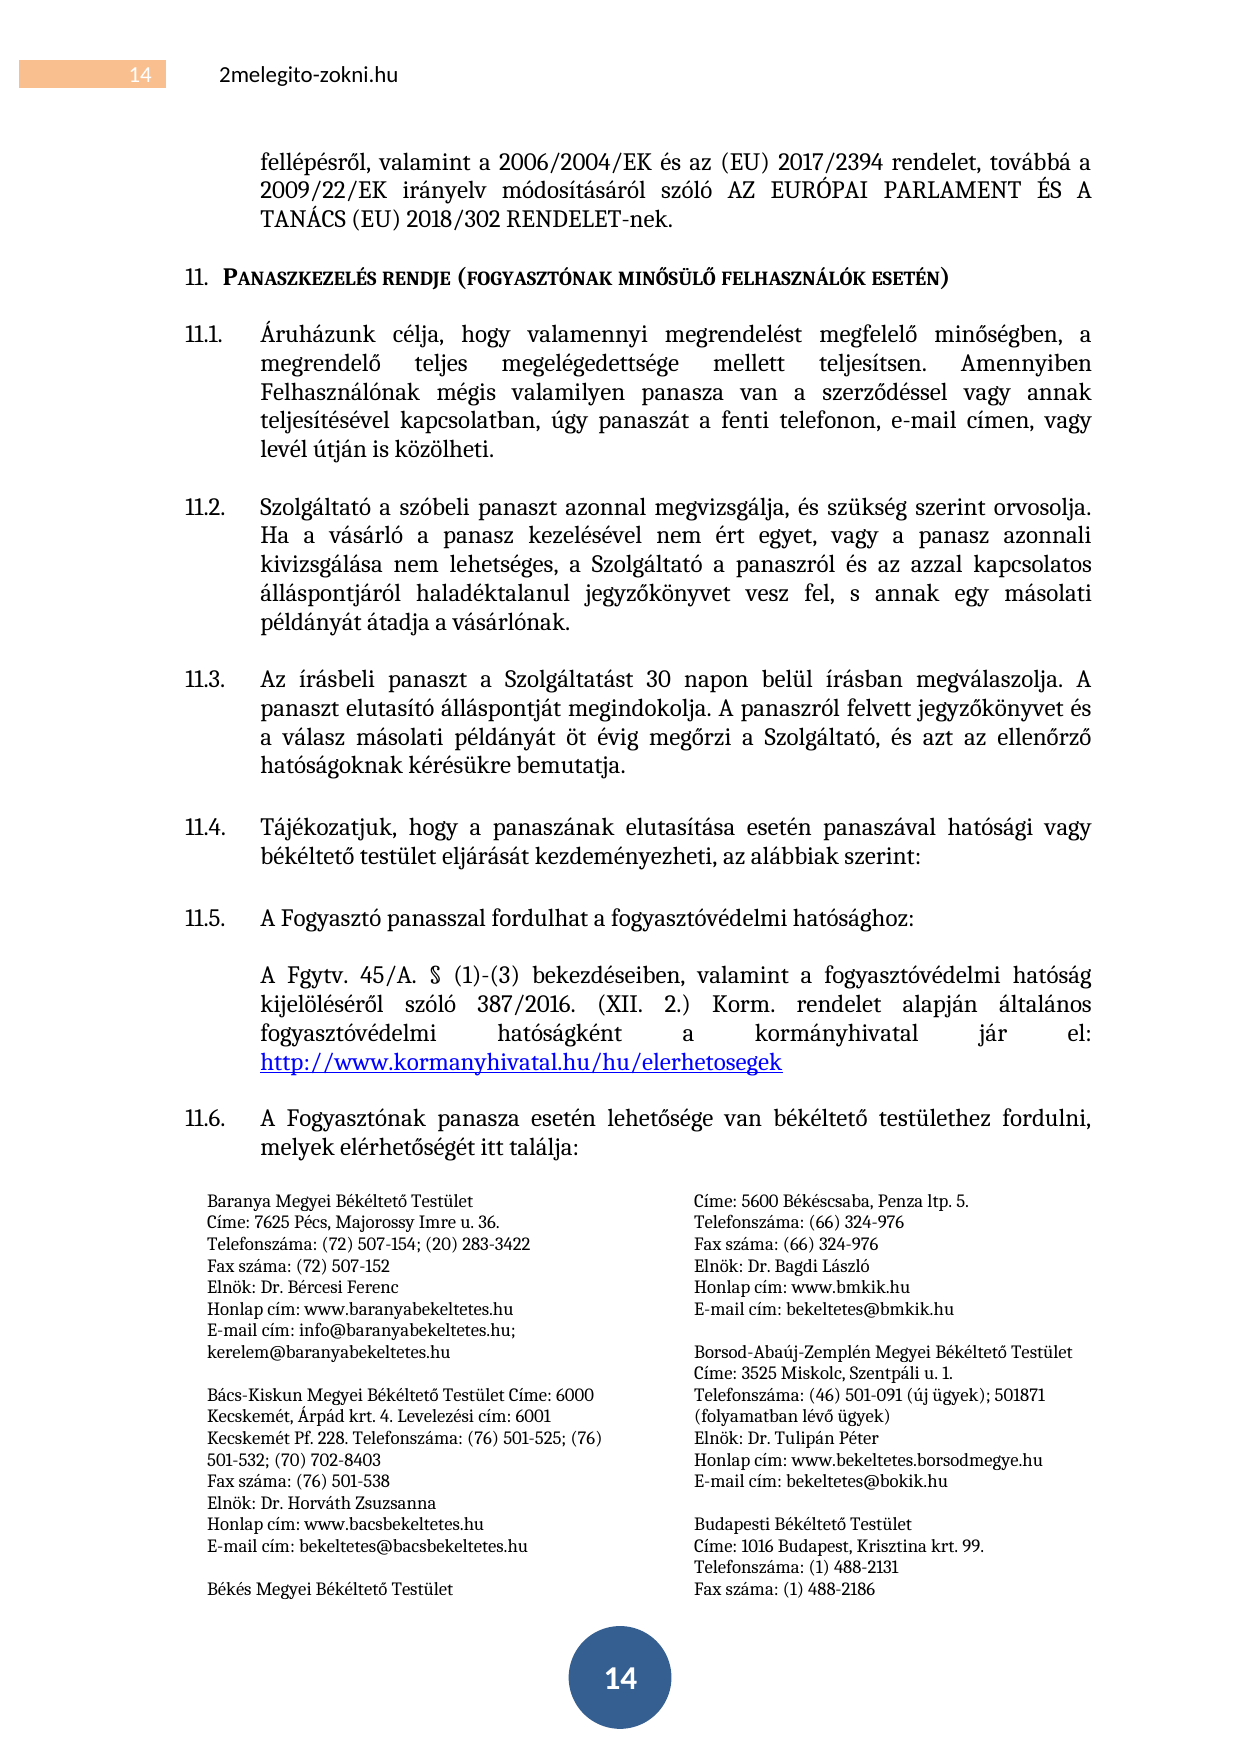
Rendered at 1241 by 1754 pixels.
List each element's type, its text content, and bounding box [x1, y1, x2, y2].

text E-mail cím: bekeltetes@bacsbekeltetes.hu [207, 1535, 605, 1557]
text Honlap cím: www.bekeltetes.borsodmegye.hu [694, 1449, 1093, 1471]
text Fax száma: (66) 324-976 [694, 1233, 1093, 1255]
text Telefonszáma: (72) 507-154; (20) 283-3422 [207, 1233, 605, 1255]
list Panaszkezelés rendje (fogyasztónak minősülő felhasználók esetén) [185, 263, 1093, 291]
text E-mail cím: bekeltetes@bmkik.hu [694, 1298, 1093, 1320]
list A Fogyasztónak panasza esetén lehetősége van békéltető testülethez fordulni, melyek elérhetőségét itt találja: [185, 1104, 1093, 1162]
text Honlap cím: www.baranyabekeltetes.hu [207, 1298, 605, 1320]
text Elnök: Dr. Horváth Zsuzsanna [207, 1492, 605, 1514]
text Címe: 3525 Miskolc, Szentpáli u. 1. [694, 1363, 1093, 1384]
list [185, 148, 1093, 234]
text Honlap cím: www.bacsbekeltetes.hu [207, 1514, 605, 1535]
text E-mail cím: bekeltetes@bokik.hu [694, 1471, 1093, 1492]
list A Fogyasztó panasszal fordulhat a fogyasztóvédelmi hatósághoz: [185, 904, 1093, 932]
text Elnök: Dr. Bagdi László [694, 1255, 1093, 1277]
text Címe: 1016 Budapest, Krisztina krt. 99. [694, 1535, 1093, 1557]
text Bács-Kiskun Megyei Békéltető Testület Címe: 6000 Kecskemét, Árpád krt. 4. Levelezési cím: 6001 Kecskemét Pf. 228. Telefonszáma: (76) 501-525; (76) 501-532; (70) 702-8403 [207, 1384, 605, 1471]
list Az írásbeli panaszt a Szolgáltatást 30 napon belül írásban megválaszolja. A panaszt elutasító álláspontját megindokolja. A panaszról felvett jegyzőkönyvet és a válasz másolati példányát öt évig megőrzi a Szolgáltató, és azt az ellenőrző hatóságoknak kérésükre bemutatja. [185, 665, 1093, 780]
text Fax száma: (76) 501-538 [207, 1471, 605, 1492]
text Baranya Megyei Békéltető Testület [207, 1190, 605, 1212]
list A Fgytv. 45/A. § (1)-(3) bekezdéseiben, valamint a fogyasztóvédelmi hatóság kijelöléséről szóló 387/2016. (XII. 2.) Korm. rendelet alapján általános fogyasztóvédelmi hatóságként a kormányhivatal jár el: http://www.kormanyhivatal.hu/hu/elerhetosegek [260, 961, 1093, 1076]
list Tájékozatjuk, hogy a panaszának elutasítása esetén panaszával hatósági vagy békéltető testület eljárását kezdeményezheti, az alábbiak szerint: [185, 813, 1093, 871]
text Telefonszáma: (66) 324-976 [694, 1212, 1093, 1233]
text Fax száma: (1) 488-2186 [694, 1578, 1093, 1600]
text Honlap cím: www.bmkik.hu [694, 1277, 1093, 1298]
text Elnök: Dr. Tulipán Péter [694, 1428, 1093, 1449]
text Címe: 5600 Békéscsaba, Penza ltp. 5. [694, 1190, 1093, 1212]
list Áruházunk célja, hogy valamennyi megrendelést megfelelő minőségben, a megrendelő teljes megelégedettsége mellett teljesítsen. Amennyiben Felhasználónak mégis valamilyen panasza van a szerződéssel vagy annak teljesítésével kapcsolatban, úgy panaszát a fenti telefonon, e-mail címen, vagy levél útján is közölheti. [185, 320, 1093, 464]
text Budapesti Békéltető Testület [694, 1514, 1093, 1535]
text Telefonszáma: (1) 488-2131 [694, 1557, 1093, 1578]
text Telefonszáma: (46) 501-091 (új ügyek); 501871 (folyamatban lévő ügyek) [694, 1384, 1093, 1428]
text Fax száma: (72) 507-152 [207, 1255, 605, 1277]
text Borsod-Abaúj-Zemplén Megyei Békéltető Testület [694, 1341, 1093, 1363]
text Elnök: Dr. Bércesi Ferenc [207, 1277, 605, 1298]
text E-mail cím: info@baranyabekeltetes.hu; kerelem@baranyabekeltetes.hu [207, 1320, 605, 1363]
list Szolgáltató a szóbeli panaszt azonnal megvizsgálja, és szükség szerint orvosolja. Ha a vásárló a panasz kezelésével nem ért egyet, vagy a panasz azonnali kivizsgálása nem lehetséges, a Szolgáltató a panaszról és az azzal kapcsolatos álláspontjáról haladéktalanul jegyzőkönyvet vesz fel, s annak egy másolati példányát átadja a vásárlónak. [185, 493, 1093, 636]
text Békés Megyei Békéltető Testület [207, 1578, 605, 1600]
text Címe: 7625 Pécs, Majorossy Imre u. 36. [207, 1212, 605, 1233]
